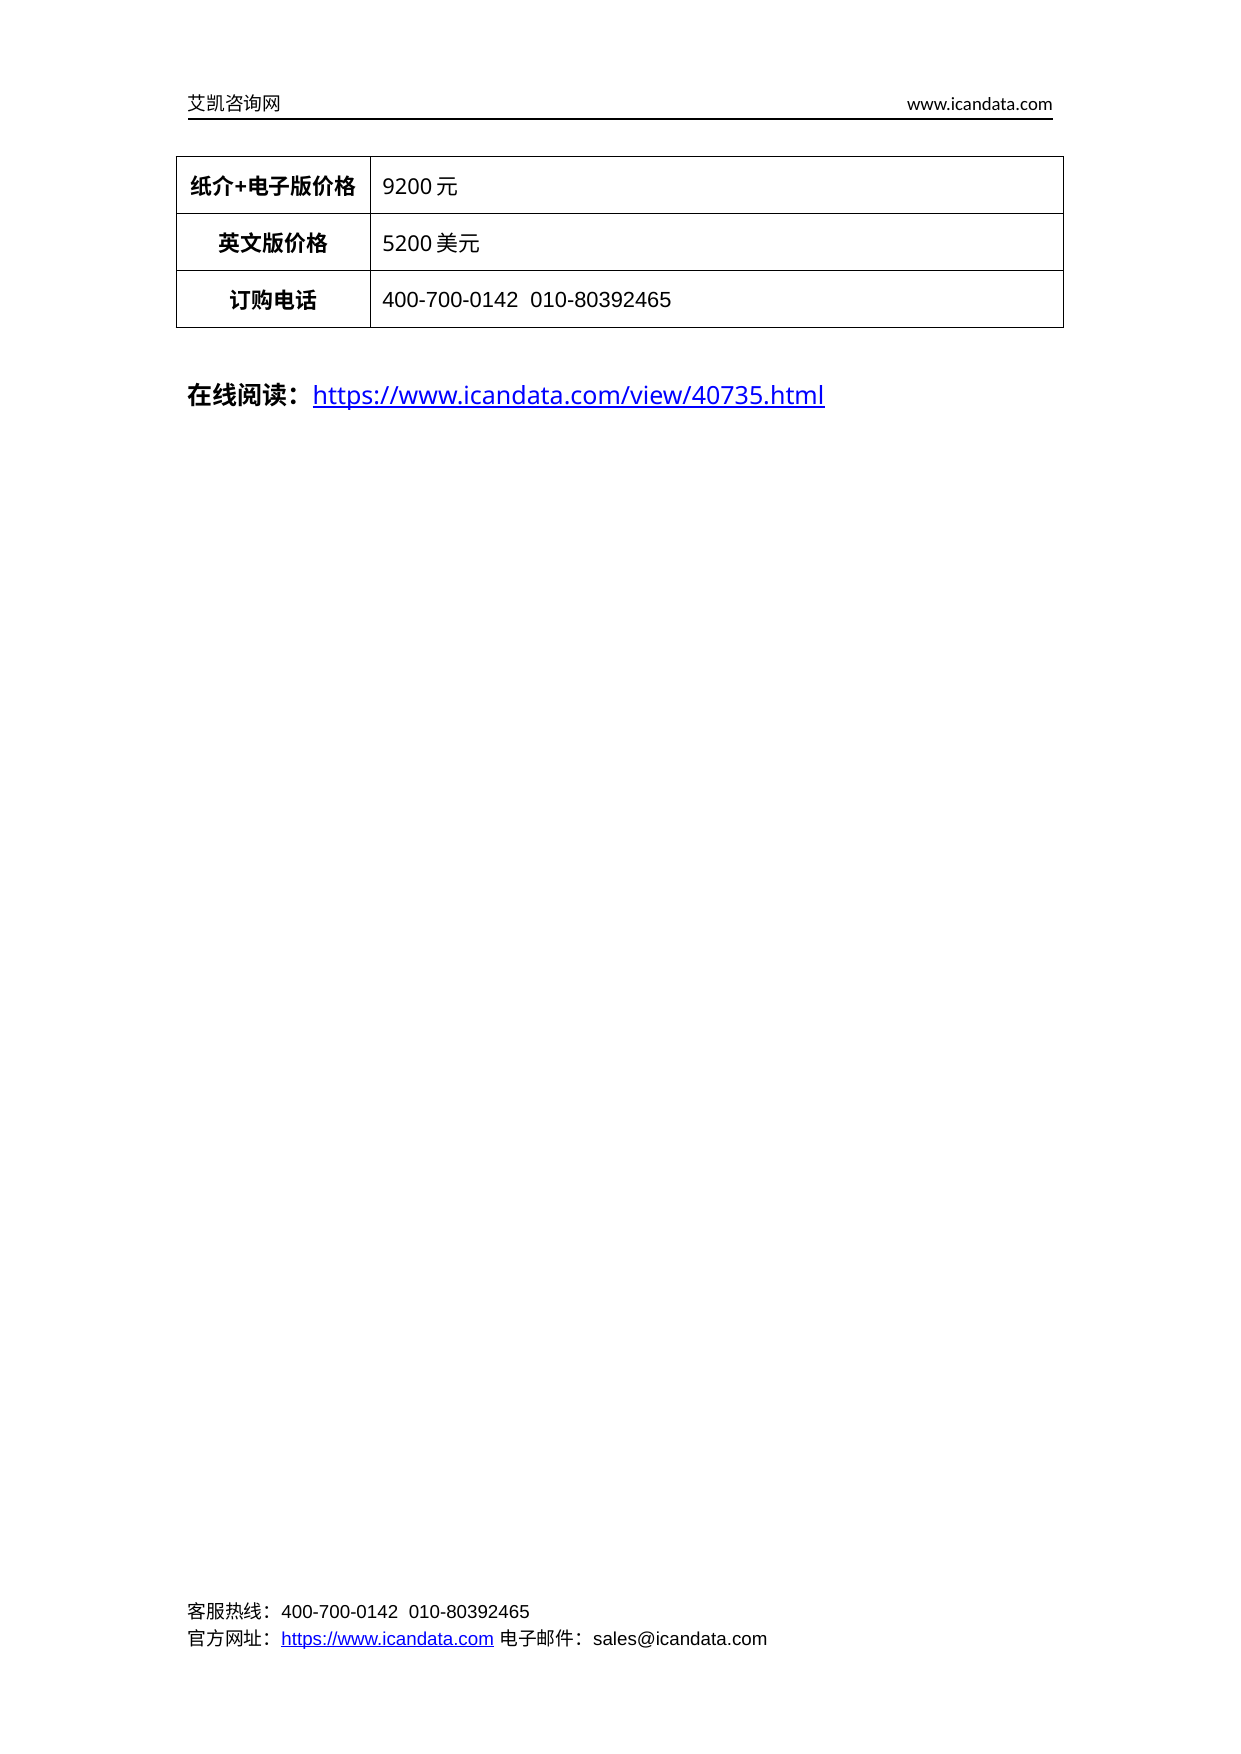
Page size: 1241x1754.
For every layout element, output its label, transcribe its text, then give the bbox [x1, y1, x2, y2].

table_cell 400-700-0142 010-80392465 [371, 271, 1063, 327]
table_cell 9200元 [371, 157, 1063, 213]
table_cell 纸介+电子版价格 [177, 157, 370, 213]
text 在线阅读：https://www.icandata.com/view/40735.html [187, 361, 1053, 426]
table_cell 5200美元 [371, 214, 1063, 270]
table_cell 订购电话 [177, 271, 370, 327]
table_cell 英文版价格 [177, 214, 370, 270]
